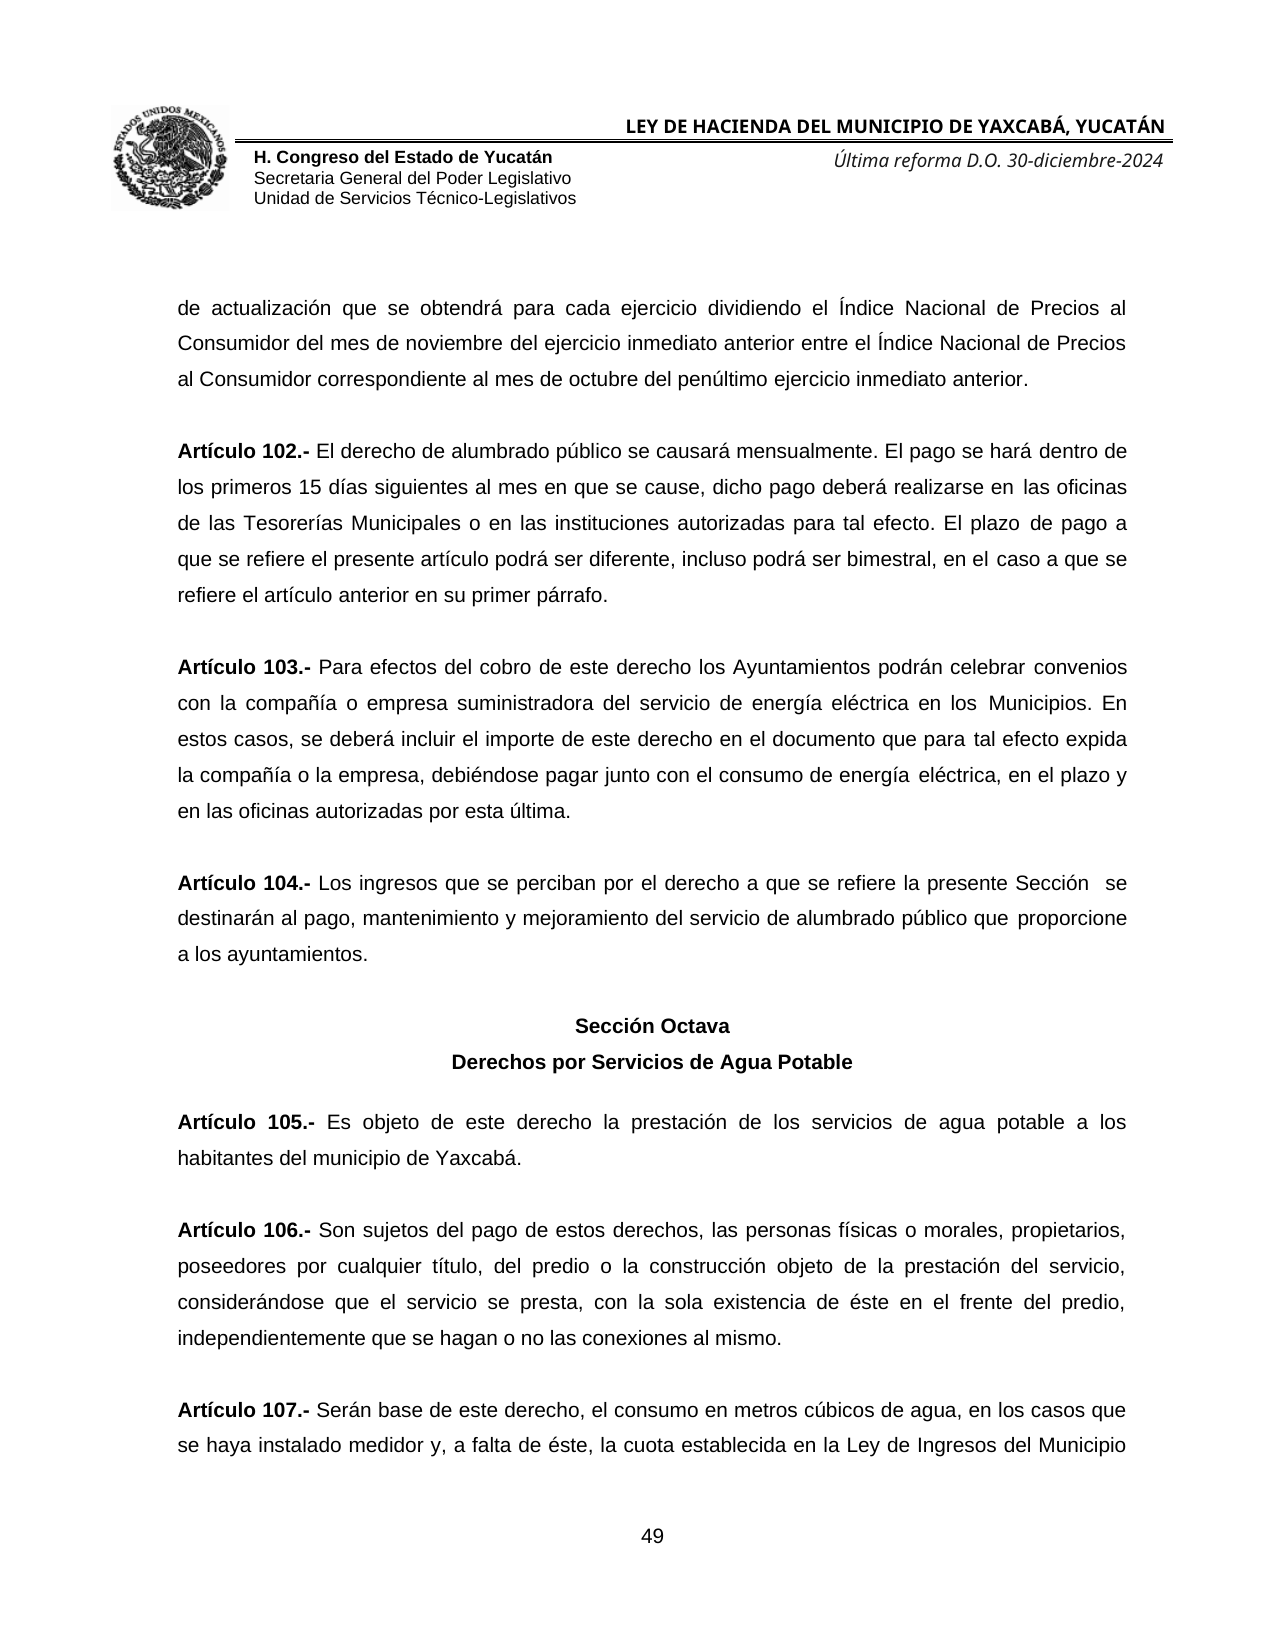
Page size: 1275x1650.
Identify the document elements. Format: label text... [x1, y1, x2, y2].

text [177, 1397, 1127, 1457]
text Sección Octava [177, 1014, 1127, 1038]
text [177, 295, 1127, 391]
text Derechos por Servicios de Agua Potable [177, 1050, 1127, 1074]
text Artículo 106.- Son sujetos del pago de estos derechos, las personas físicas o morales, propietarios, poseedores por cualquier título, del predio o la construcción objeto de la prestación del servicio, considerándose que el servicio se presta, con la sola existencia de éste en el frente del predio, independientemente que se hagan o no las conexiones al mismo. [177, 1218, 1127, 1349]
text Artículo 103.- Para efectos del cobro de este derecho los Ayuntamientos podrán celebrar convenios con la compañía o empresa suministradora del servicio de energía eléctrica en los Municipios. En estos casos, se deberá incluir el importe de este derecho en el documento que para tal efecto expida la compañía o la empresa, debiéndose pagar junto con el consumo de energía eléctrica, en el plazo y en las oficinas autorizadas por esta última. [177, 655, 1127, 822]
text Artículo 104.- Los ingresos que se perciban por el derecho a que se refiere la presente Sección se destinarán al pago, mantenimiento y mejoramiento del servicio de alumbrado público que proporcione a los ayuntamientos. [177, 870, 1127, 966]
text Artículo 105.- Es objeto de este derecho la prestación de los servicios de agua potable a los habitantes del municipio de Yaxcabá. [177, 1110, 1127, 1170]
text Artículo 102.- El derecho de alumbrado público se causará mensualmente. El pago se hará dentro de los primeros 15 días siguientes al mes en que se cause, dicho pago deberá realizarse en las oficinas de las Tesorerías Municipales o en las instituciones autorizadas para tal efecto. El plazo de pago a que se refiere el presente artículo podrá ser diferente, incluso podrá ser bimestral, en el caso a que se refiere el artículo anterior en su primer párrafo. [177, 439, 1127, 607]
